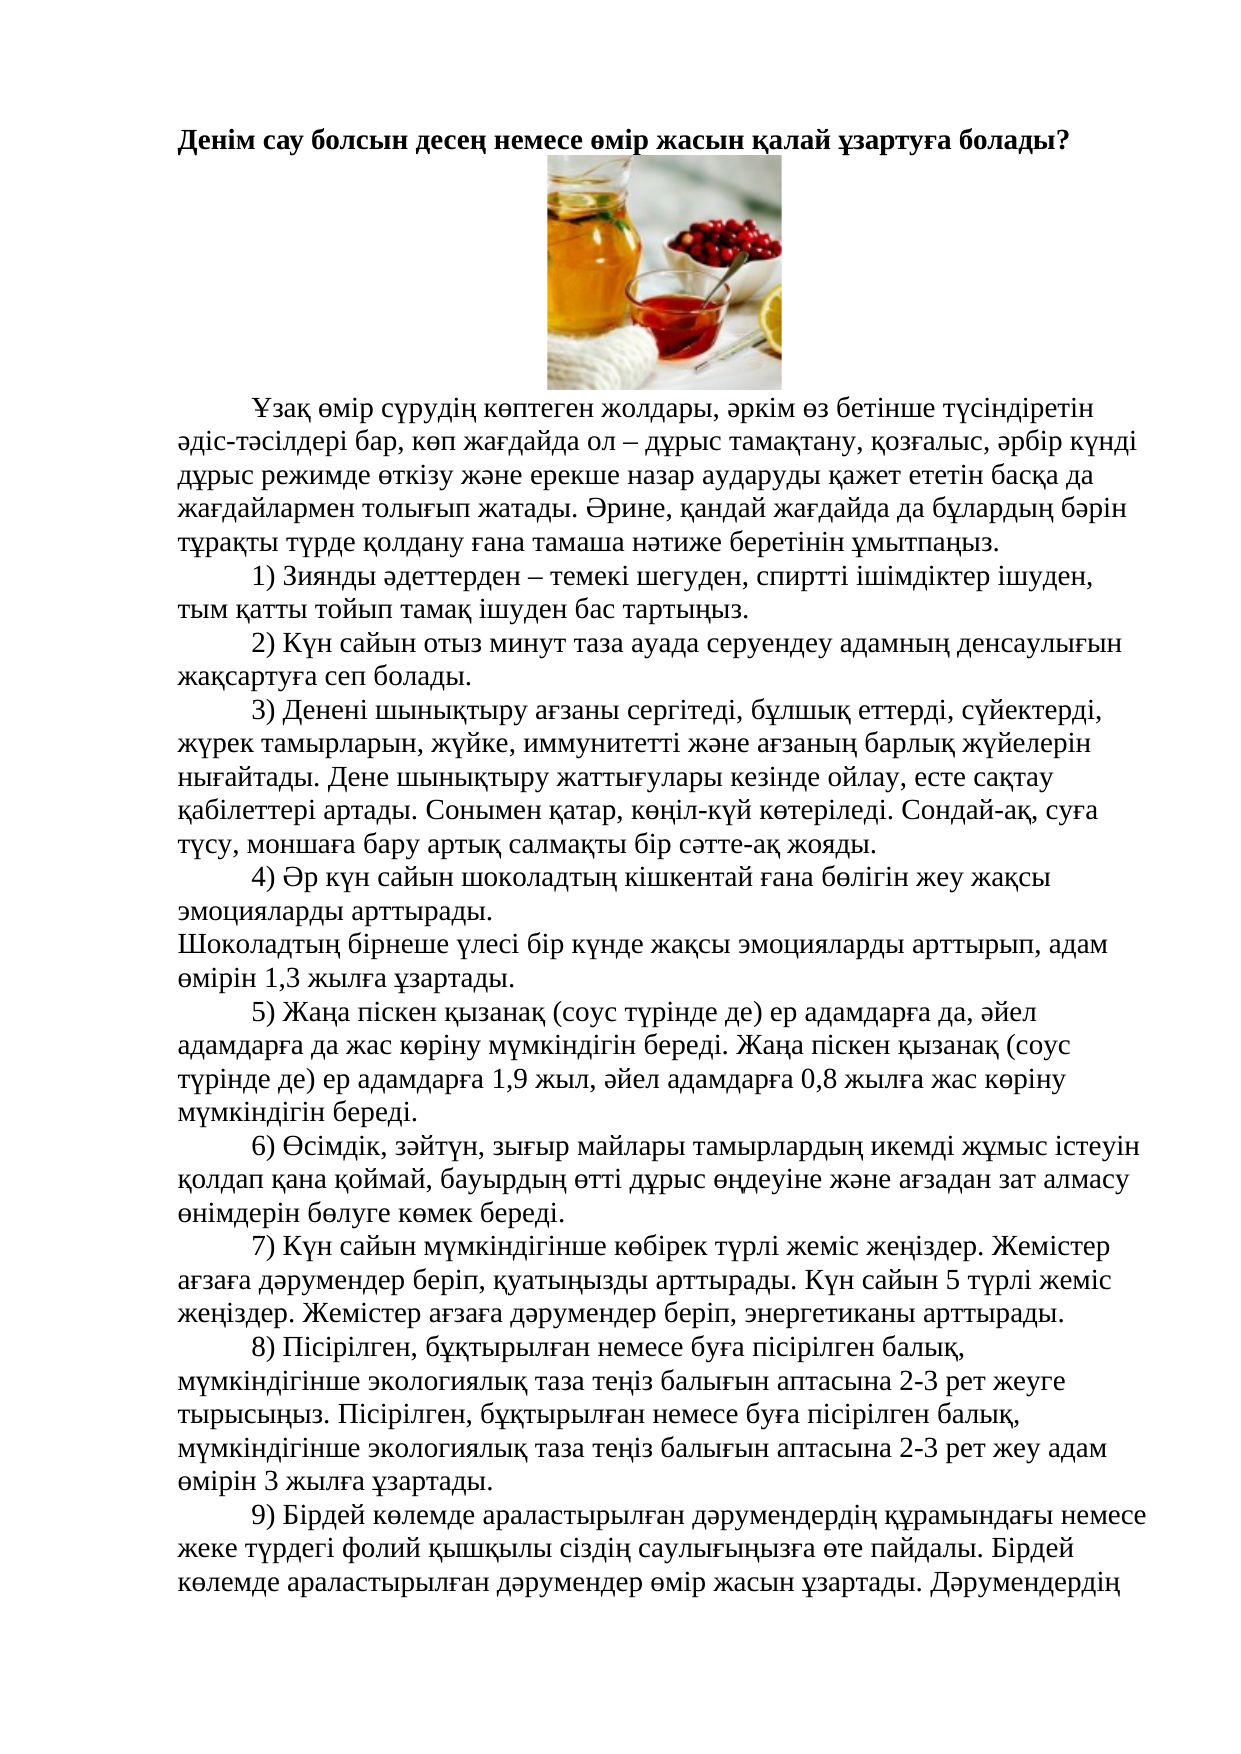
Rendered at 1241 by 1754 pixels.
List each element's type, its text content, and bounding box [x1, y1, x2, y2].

picture [547, 155, 782, 390]
text Денім сау болсын десең немесе өмір жасын қалай ұзартуға болады? [177, 118, 1152, 156]
text 6) Өсімдік, зәйтүн, зығыр майлары тамырлардың икемді жұмыс істеуін қолдап қана қоймай, бауырдың өтті дұрыс өңдеуіне және ағзадан зат алмасу өнімдерін бөлуге көмек береді. [177, 1128, 1152, 1228]
text 2) Күн сайын отыз минут таза ауада серуендеу адамның денсаулығын жақсартуға сеп болады. [177, 625, 1152, 692]
text 5) Жаңа піскен қызанақ (соус түрінде де) ер адамдарға да, әйел адамдарға да жас көріну мүмкіндігін береді. Жаңа піскен қызанақ (соус түрінде де) ер адамдарға 1,9 жыл, әйел адамдарға 0,8 жылға жас көріну мүмкіндігін береді. [177, 994, 1152, 1128]
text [177, 1497, 1152, 1597]
text 4) Әр күн сайын шоколадтың кішкентай ғана бөлігін жеу жақсы эмоцияларды арттырады. [177, 859, 1152, 927]
text 7) Күн сайын мүмкіндігінше көбірек түрлі жеміс жеңіздер. Жемістер ағзаға дәрумендер беріп, қуатыңызды арттырады. Күн сайын 5 түрлі жеміс жеңіздер. Жемістер ағзаға дәрумендер беріп, энергетиканы арттырады. [177, 1228, 1152, 1329]
text 1) Зиянды әдеттерден – темекі шегуден, спиртті ішімдіктер ішуден, тым қатты тойып тамақ ішуден бас тартыңыз. [177, 558, 1152, 625]
text 3) Денені шынықтыру ағзаны сергітеді, бұлшық еттерді, сүйектерді, жүрек тамырларын, жүйке, иммунитетті және ағзаның барлық жүйелерін нығайтады. Дене шынықтыру жаттығулары кезінде ойлау, есте сақтау қабілеттері артады. Сонымен қатар, көңіл-күй көтеріледі. Сондай-ақ, суға түсу, моншаға бару артық салмақты бір сәтте-ақ жояды. [177, 692, 1152, 859]
text Шоколадтың бірнеше үлесі бір күнде жақсы эмоцияларды арттырып, адам өмірін 1,3 жылға ұзартады. [177, 927, 1152, 994]
text Ұзақ өмір сүрудің көптеген жолдары, әркім өз бетінше түсіндіретін әдіс-тәсілдері бар, көп жағдайда ол – дұрыс тамақтану, қозғалыс, әрбір күнді дұрыс режимде өткізу және ерекше назар аударуды қажет ететін басқа да жағдайлармен толығып жатады. Әрине, қандай жағдайда да бұлардың бәрін тұрақты түрде қолдану ғана тамаша нәтиже беретінін ұмытпаңыз. [177, 390, 1152, 558]
text 8) Пісірілген, бұқтырылған немесе буға пісірілген балық, мүмкіндігінше экологиялық таза теңіз балығын аптасына 2-3 рет жеуге тырысыңыз. Пісірілген, бұқтырылған немесе буға пісірілген балық, мүмкіндігінше экологиялық таза теңіз балығын аптасына 2-3 рет жеу адам өмірін 3 жылға ұзартады. [177, 1329, 1152, 1497]
